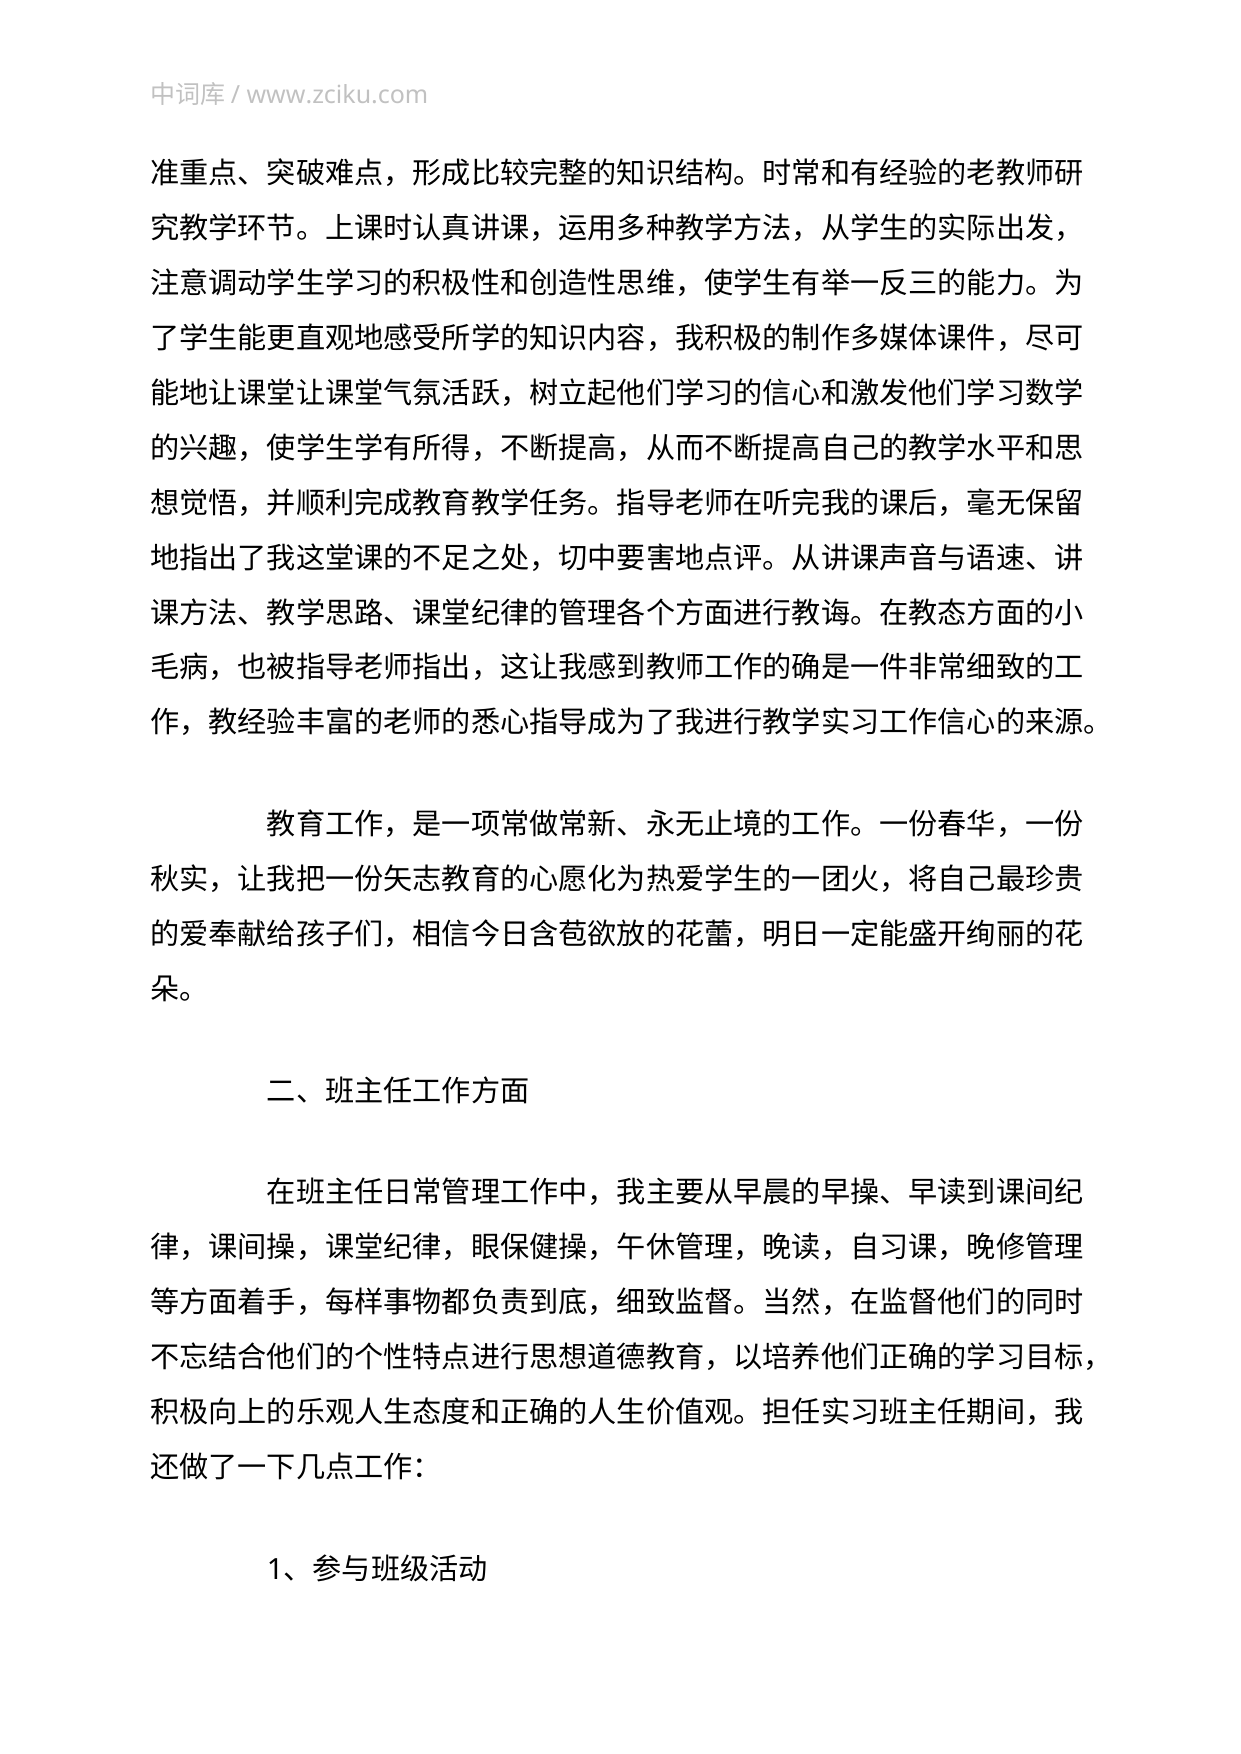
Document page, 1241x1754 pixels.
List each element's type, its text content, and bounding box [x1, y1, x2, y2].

text 二、班主任工作方面 [150, 1067, 1090, 1109]
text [150, 150, 1090, 741]
text 在班主任日常管理工作中，我主要从早晨的早操、早读到课间纪律，课间操，课堂纪律，眼保健操，午休管理，晚读，自习课，晚修管理等方面着手，每样事物都负责到底，细致监督。当然，在监督他们的同时不忘结合他们的个性特点进行思想道德教育，以培养他们正确的学习目标，积极向上的乐观人生态度和正确的人生价值观。担任实习班主任期间，我还做了一下几点工作： [150, 1169, 1090, 1486]
text 教育工作，是一项常做常新、永无止境的工作。一份春华，一份秋实，让我把一份矢志教育的心愿化为热爱学生的一团火，将自己最珍贵的爱奉献给孩子们，相信今日含苞欲放的花蕾，明日一定能盛开绚丽的花朵。 [150, 801, 1090, 1008]
text 1、参与班级活动 [150, 1545, 1090, 1588]
